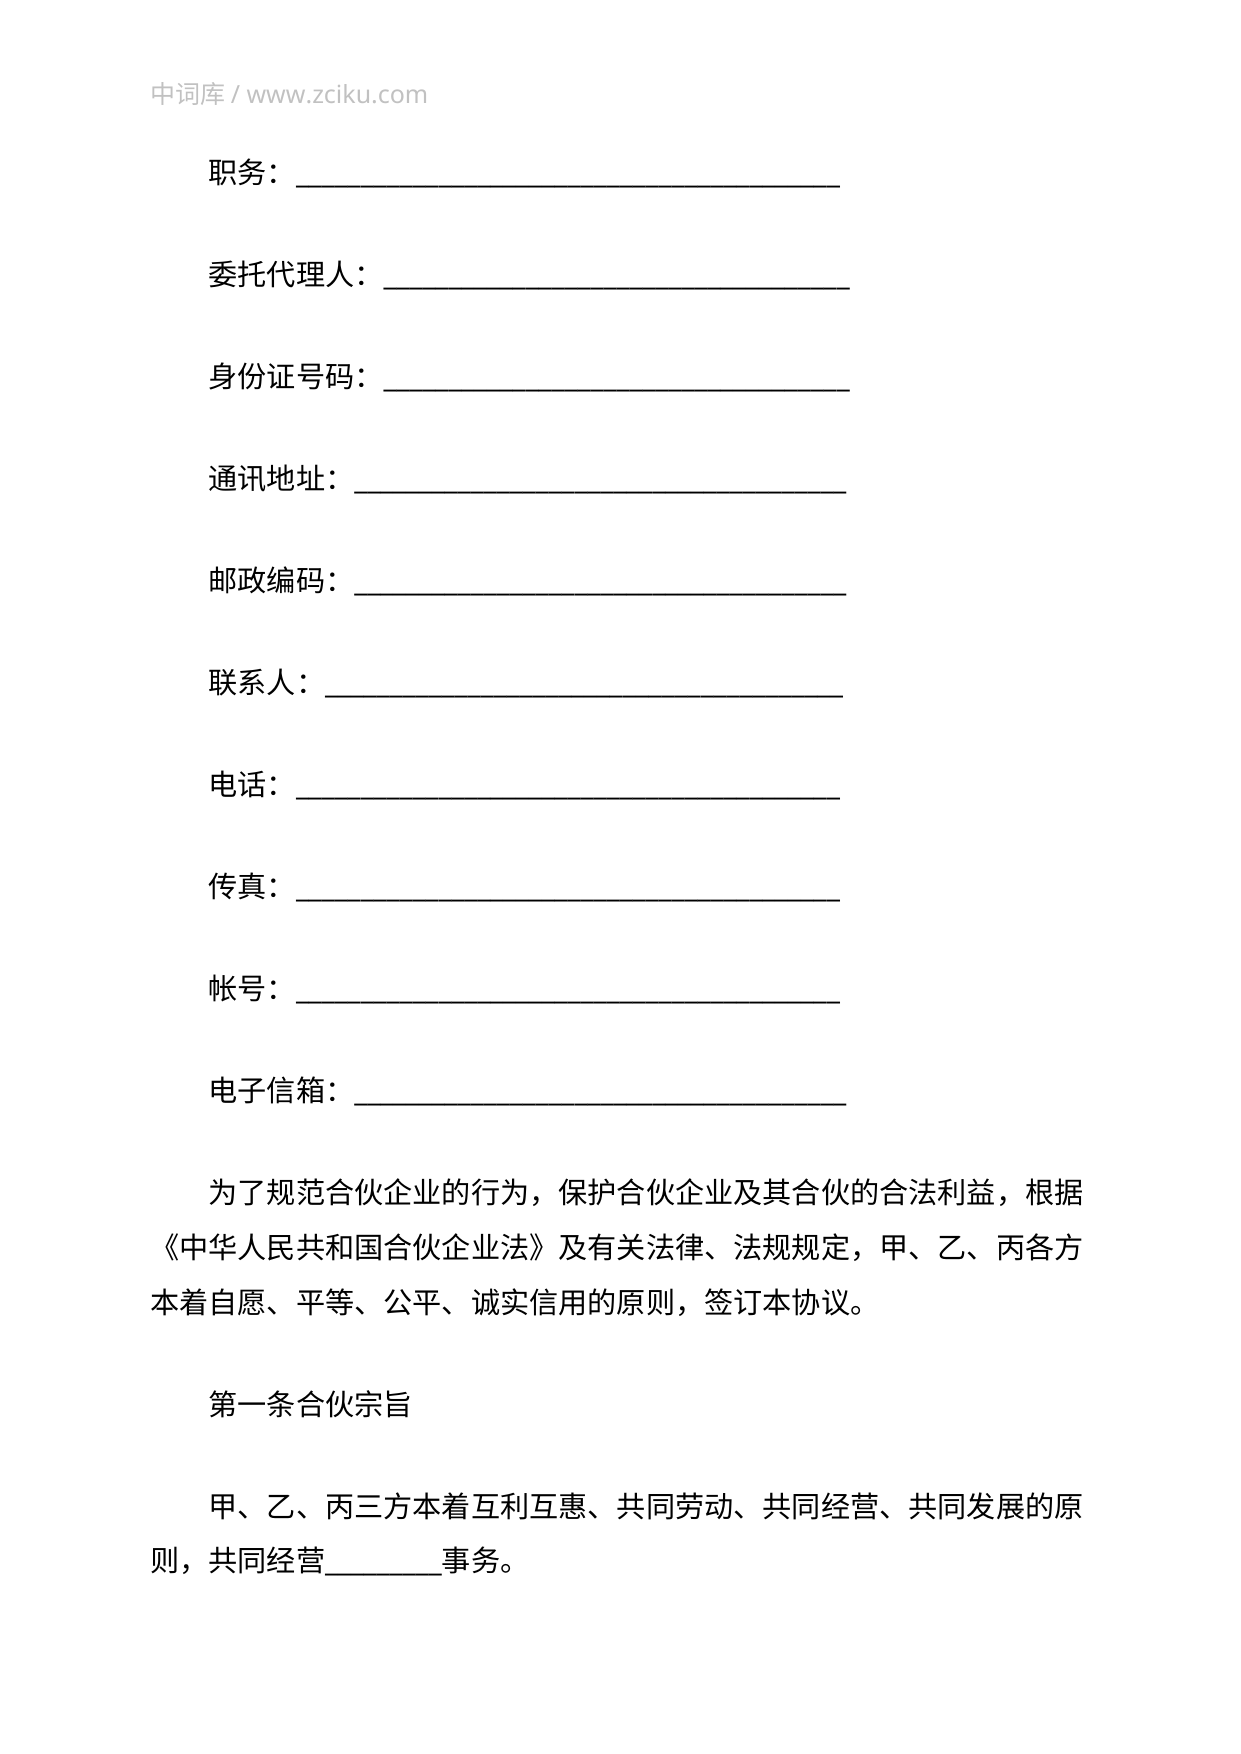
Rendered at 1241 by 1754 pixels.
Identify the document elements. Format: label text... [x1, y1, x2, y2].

text 电话：__________________________________________ [150, 762, 1090, 804]
text 职务：__________________________________________ [150, 150, 1090, 192]
text 帐号：__________________________________________ [150, 966, 1090, 1008]
text 通讯地址：______________________________________ [150, 456, 1090, 498]
text 身份证号码：____________________________________ [150, 354, 1090, 396]
text 电子信箱：______________________________________ [150, 1068, 1090, 1110]
text 为了规范合伙企业的行为，保护合伙企业及其合伙的合法利益，根据《中华人民共和国合伙企业法》及有关法律、法规规定，甲、乙、丙各方本着自愿、平等、公平、诚实信用的原则，签订本协议。 [150, 1170, 1090, 1322]
text 甲、乙、丙三方本着互利互惠、共同劳动、共同经营、共同发展的原则，共同经营_________事务。 [150, 1483, 1090, 1580]
text 第一条合伙宗旨 [150, 1381, 1090, 1424]
text 联系人：________________________________________ [150, 660, 1090, 702]
text 邮政编码：______________________________________ [150, 558, 1090, 600]
text 委托代理人：____________________________________ [150, 252, 1090, 294]
text 传真：__________________________________________ [150, 864, 1090, 906]
